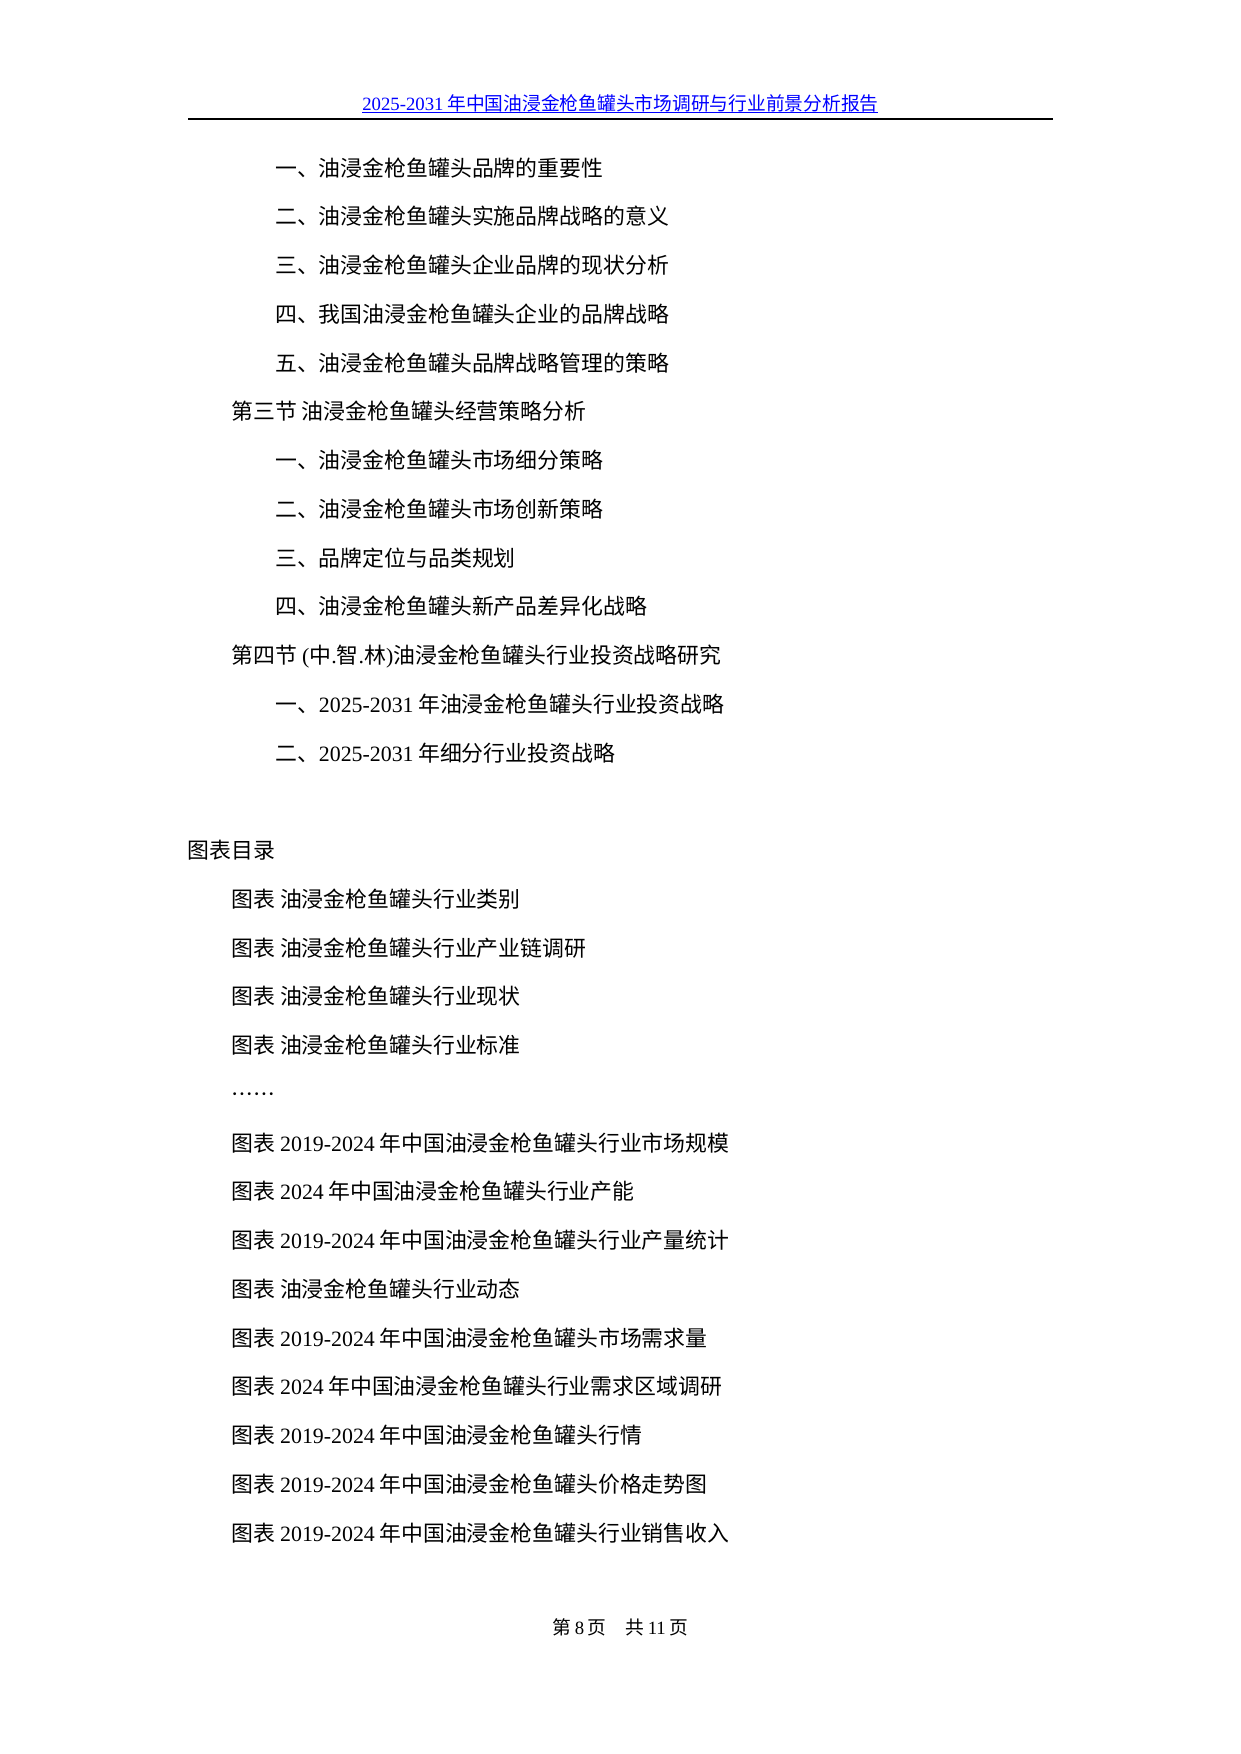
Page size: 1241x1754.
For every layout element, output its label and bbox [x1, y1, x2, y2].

text [187, 150, 1053, 1548]
